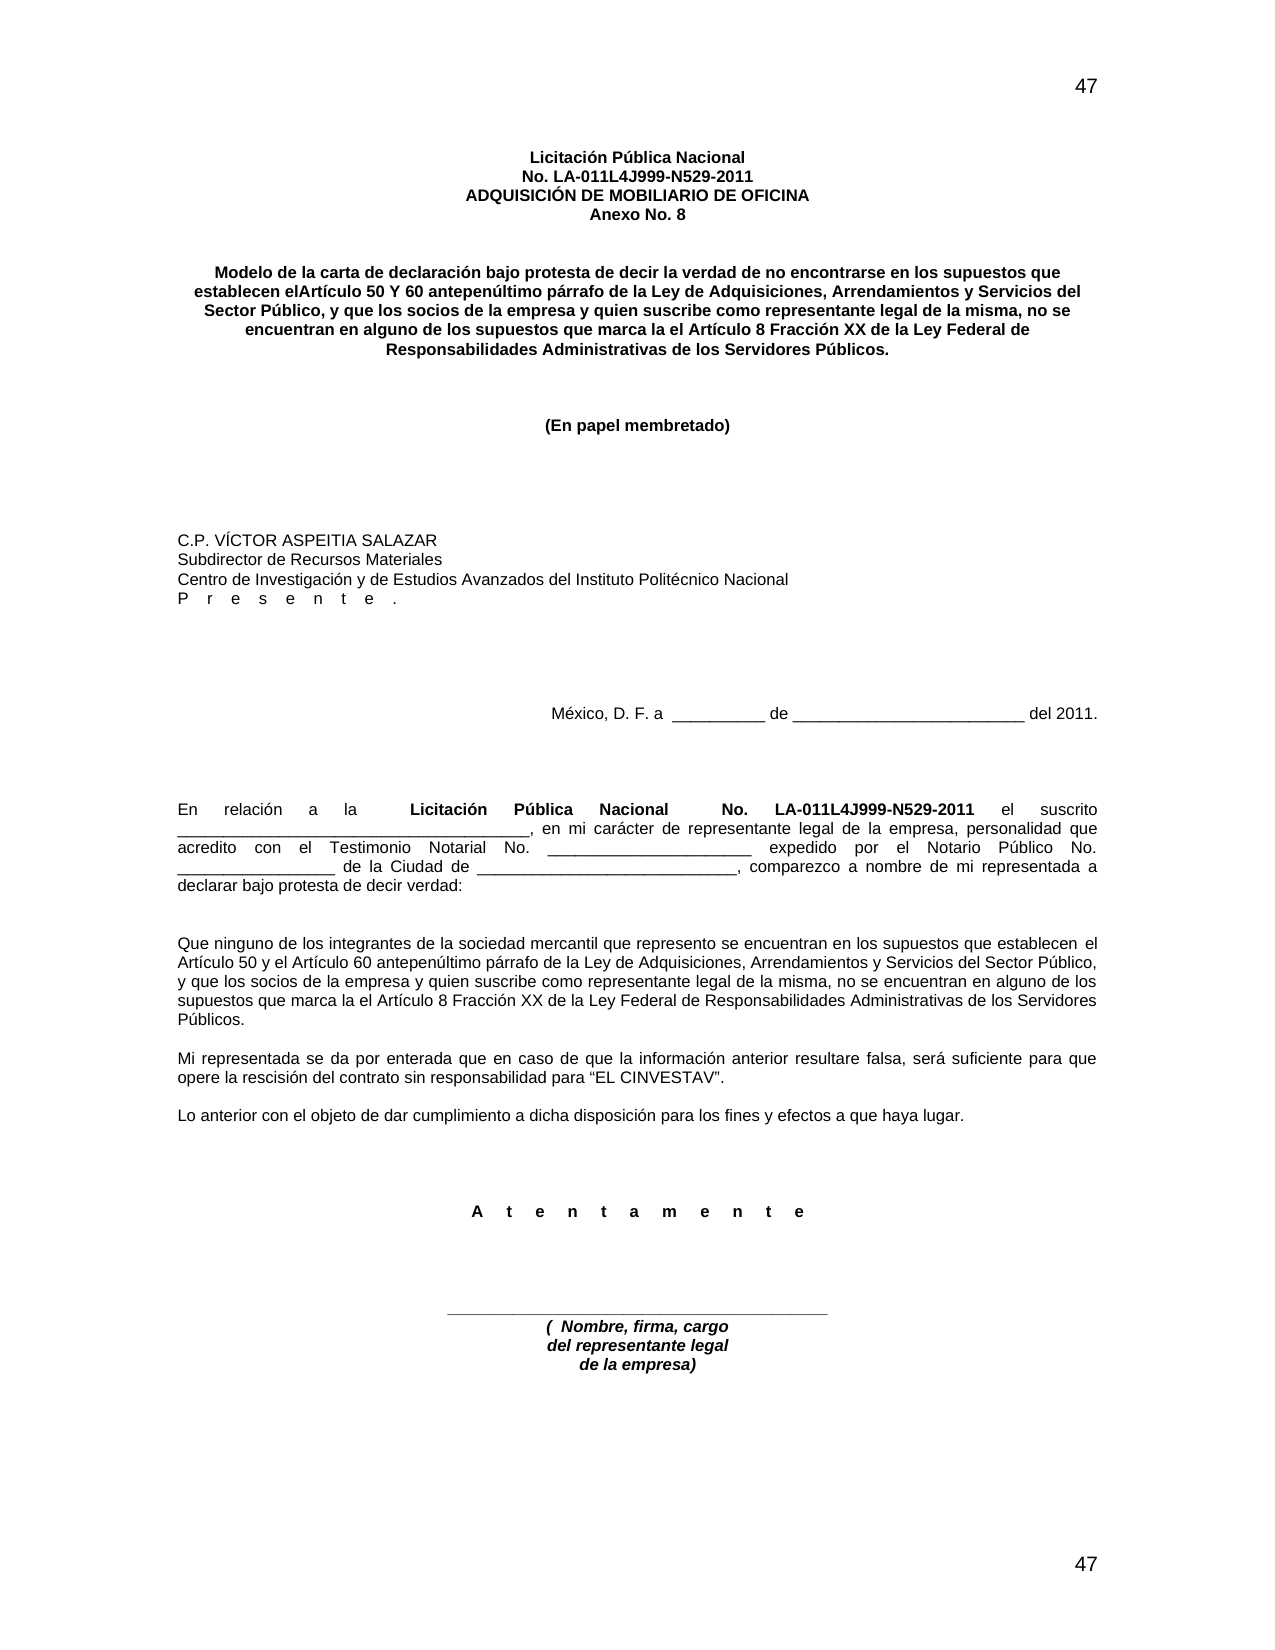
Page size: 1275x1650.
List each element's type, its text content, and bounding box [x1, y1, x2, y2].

text ADQUISICIÓN DE MOBILIARIO DE OFICINA [177, 186, 1098, 205]
text de la empresa) [177, 1355, 1098, 1374]
text P r e s e n t e . [177, 588, 1098, 608]
text No. LA-011L4J999-N529-2011 [177, 167, 1098, 186]
text ( Nombre, firma, cargo [177, 1317, 1098, 1336]
text _________________________________________ [177, 1298, 1098, 1317]
text C.P. VÍCTOR ASPEITIA SALAZAR [177, 531, 1098, 550]
text Lo anterior con el objeto de dar cumplimiento a dicha disposición para los fines y efectos a que haya lugar. [177, 1106, 1098, 1125]
text A t e n t a m e n t e [177, 1202, 1098, 1221]
text del representante legal [177, 1336, 1098, 1355]
text En relación a la Licitación Pública Nacional No. LA-011L4J999-N529-2011 el suscrito ______________________________________, en mi carácter de representante legal de la empresa, personalidad que acredito con el Testimonio Notarial No. ______________________ expedido por el Notario Público No. _________________ de de ____________________________, comparezco a nombre de mi representada a declarar bajo protesta de decir verdad: [177, 799, 1098, 895]
text Centro de Investigación y de Estudios Avanzados del Instituto Politécnico Nacional [177, 569, 1098, 588]
text (En papel membretado) [177, 416, 1098, 435]
text Subdirector de Recursos Materiales [177, 550, 1098, 569]
text Modelo de la carta de declaración bajo protesta de decir la verdad de no encontrarse en los supuestos que establecen elArtículo 50 Y 60 antepenúltimo párrafo de de Adquisiciones, Arrendamientos y Servicios del Sector Público, y que los socios de la empresa y quien suscribe como representante legal de la misma, no se encuentran en alguno de los supuestos que marca la el Artículo 8 Fracción XX de de Responsabilidades Administrativas de los Servidores Públicos. [177, 263, 1098, 358]
text Licitación Pública Nacional [177, 148, 1098, 167]
text Anexo No. 8 [177, 205, 1098, 224]
text Que ninguno de los integrantes de la sociedad mercantil que represento se encuentran en los supuestos que establecen el Artículo 50 y el Artículo 60 antepenúltimo párrafo de de Adquisiciones, Arrendamientos y Servicios del Sector Público, y que los socios de la empresa y quien suscribe como representante legal de la misma, no se encuentran en alguno de los supuestos que marca la el Artículo 8 Fracción XX de de Responsabilidades Administrativas de los Servidores Públicos. [177, 933, 1098, 1029]
text Mi representada se da por enterada que en caso de que la información anterior resultare falsa, será suficiente para que opere la rescisión del contrato sin responsabilidad para “EL CINVESTAV”. [177, 1048, 1098, 1087]
text México, D. F. a __________ de _________________________ del 2011. [177, 703, 1098, 723]
